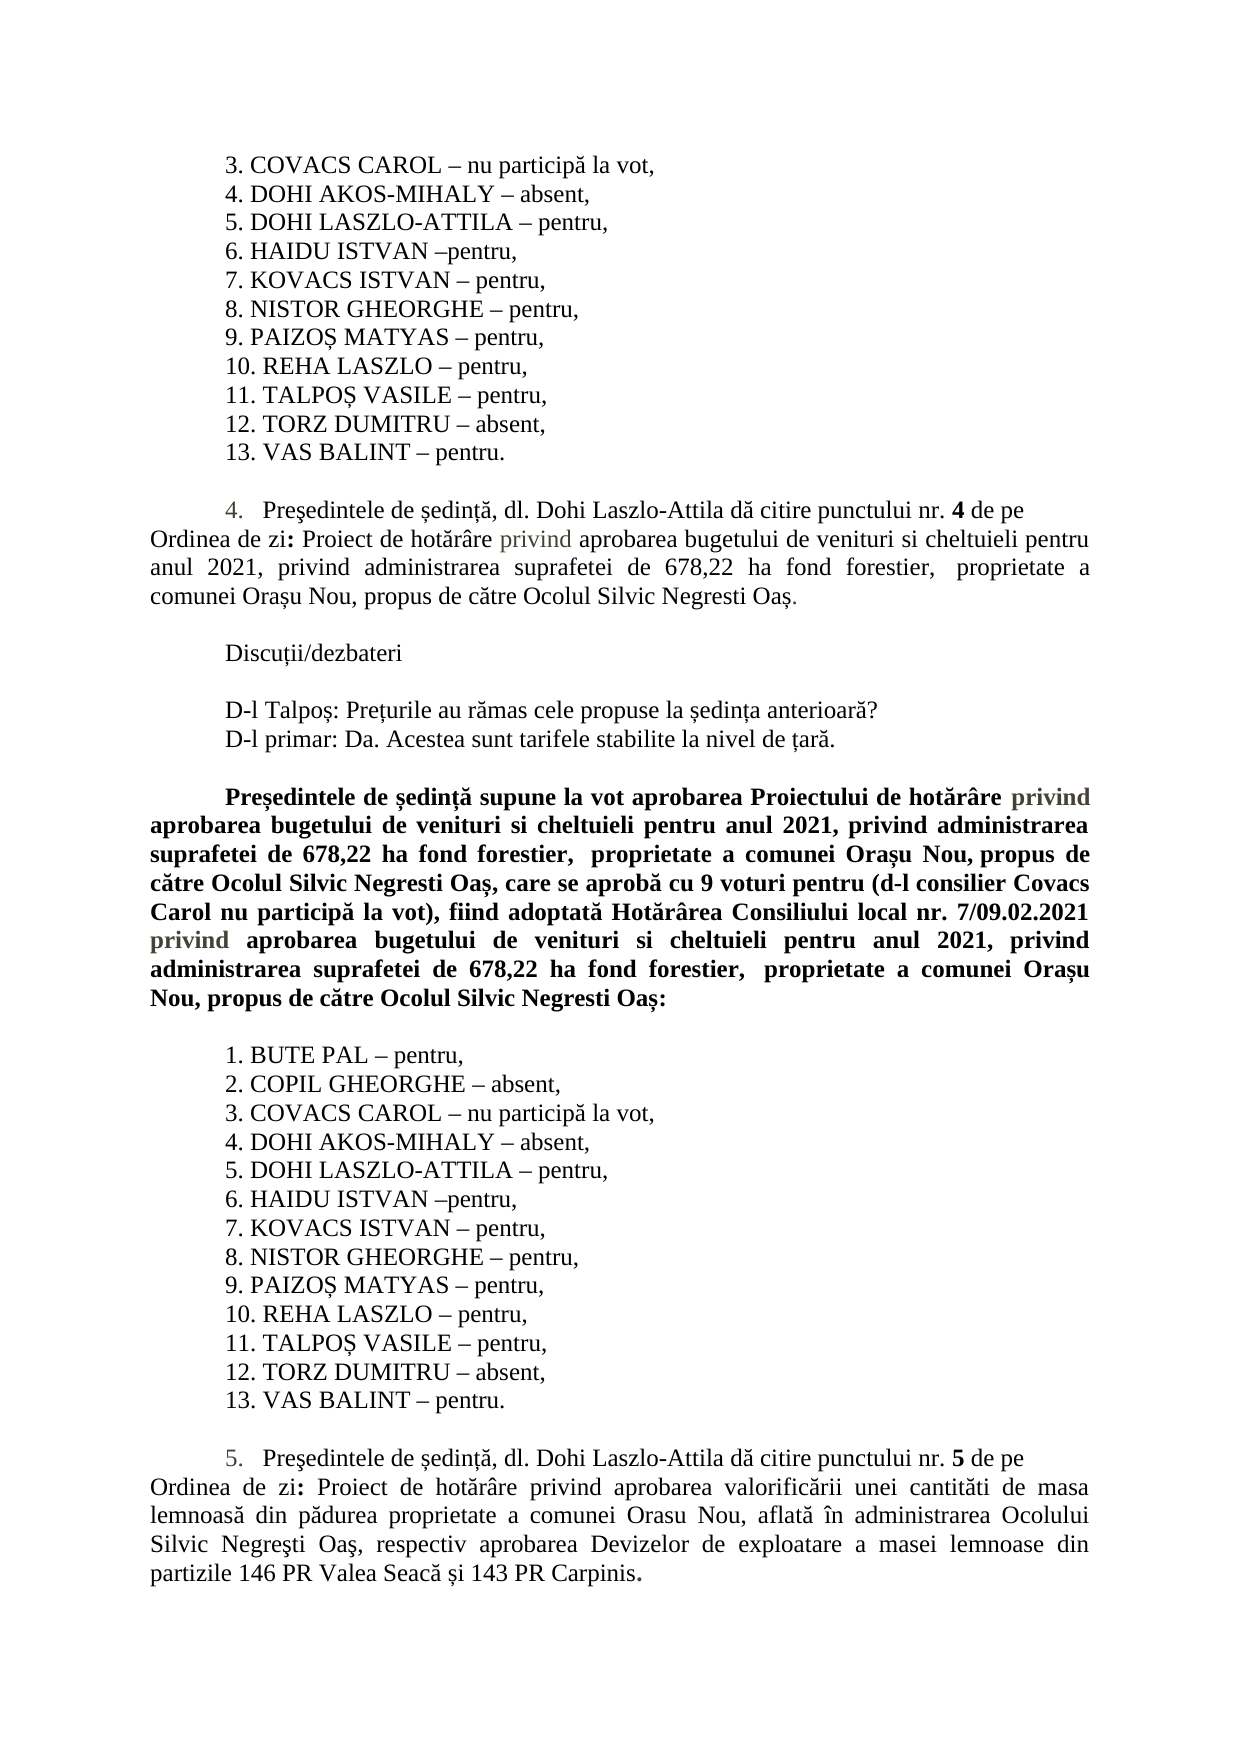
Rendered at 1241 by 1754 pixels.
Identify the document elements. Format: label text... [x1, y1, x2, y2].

text 3. COVACS CAROL – nu participă la vot, [150, 150, 1077, 179]
list Preşedintele de ședință, dl. Dohi Laszlo-Attila dă citire punctului nr. 5 de pe [225, 1443, 1090, 1472]
text 10. REHA LASZLO – pentru, [150, 1299, 1077, 1328]
text 10. REHA LASZLO – pentru, [150, 351, 1077, 380]
text 12. TORZ DUMITRU – absent, [150, 409, 1077, 437]
text 11. TALPOȘ VASILE – pentru, [150, 380, 1077, 409]
text Ordinea de zi: Proiect de hotărâre privind aprobarea bugetului de venituri si cheltuieli pentru anul 2021, privind administrarea suprafetei de 678,22 ha fond forestier, proprietate a comunei Orașu Nou, propus de către Ocolul Silvic Negresti Oaș. [150, 524, 1090, 610]
text D-l primar: Da. Acestea sunt tarifele stabilite la nivel de țară. [150, 724, 1090, 753]
text 13. VAS BALINT – pentru. [150, 1386, 1077, 1414]
text Președintele de ședință supune la vot aprobarea Proiectului de hotărâre privind aprobarea bugetului de venituri si cheltuieli pentru anul 2021, privind administrarea suprafetei de 678,22 ha fond forestier, proprietate a comunei Orașu Nou, propus de către Ocolul Silvic Negresti Oaș, care se aprobă cu 9 voturi pentru (d-l consilier Covacs Carol nu participă la vot), fiind adoptată Hotărârea Consiliului local nr. 7/09.02.2021 privind aprobarea bugetului de venituri si cheltuieli pentru anul 2021, privind administrarea suprafetei de 678,22 ha fond forestier, proprietate a comunei Orașu Nou, propus de către Ocolul Silvic Negresti Oaș: [150, 782, 1090, 1012]
text 13. VAS BALINT – pentru. [150, 437, 1077, 466]
text 12. TORZ DUMITRU – absent, [150, 1357, 1077, 1386]
text 8. NISTOR GHEORGHE – pentru, [150, 1242, 1077, 1271]
text 5. DOHI LASZLO-ATTILA – pentru, [150, 1156, 1077, 1184]
text 1. BUTE PAL – pentru, [150, 1041, 1077, 1069]
text 7. KOVACS ISTVAN – pentru, [150, 265, 1077, 294]
text 6. HAIDU ISTVAN –pentru, [150, 1184, 1077, 1213]
list Preşedintele de ședință, dl. Dohi Laszlo-Attila dă citire punctului nr. 4 de pe [225, 495, 1090, 524]
text 11. TALPOȘ VASILE – pentru, [150, 1328, 1077, 1357]
text Ordinea de zi: Proiect de hotărâre privind aprobarea valorificării unei cantităti de masa lemnoasă din pădurea proprietate a comunei Orasu Nou, aflată în administrarea Ocolului Silvic Negreşti Oaş, respectiv aprobarea Devizelor de exploatare a masei lemnoase din partizile 146 PR Valea Seacă și 143 PR Carpinis. [150, 1472, 1090, 1587]
text 9. PAIZOȘ MATYAS – pentru, [150, 322, 1077, 351]
text 6. HAIDU ISTVAN –pentru, [150, 236, 1077, 265]
text 7. KOVACS ISTVAN – pentru, [150, 1213, 1077, 1242]
text 3. COVACS CAROL – nu participă la vot, [150, 1098, 1077, 1127]
text 4. DOHI AKOS-MIHALY – absent, [150, 1127, 1077, 1156]
text 5. DOHI LASZLO-ATTILA – pentru, [150, 207, 1077, 236]
text 2. COPIL GHEORGHE – absent, [150, 1069, 1077, 1098]
text 8. NISTOR GHEORGHE – pentru, [150, 294, 1077, 322]
text D-l Talpoș: Prețurile au rămas cele propuse la ședința anterioară? [150, 696, 1090, 724]
text Discuții/dezbateri [150, 638, 1090, 667]
text 4. DOHI AKOS-MIHALY – absent, [150, 179, 1077, 207]
text 9. PAIZOȘ MATYAS – pentru, [150, 1271, 1077, 1299]
